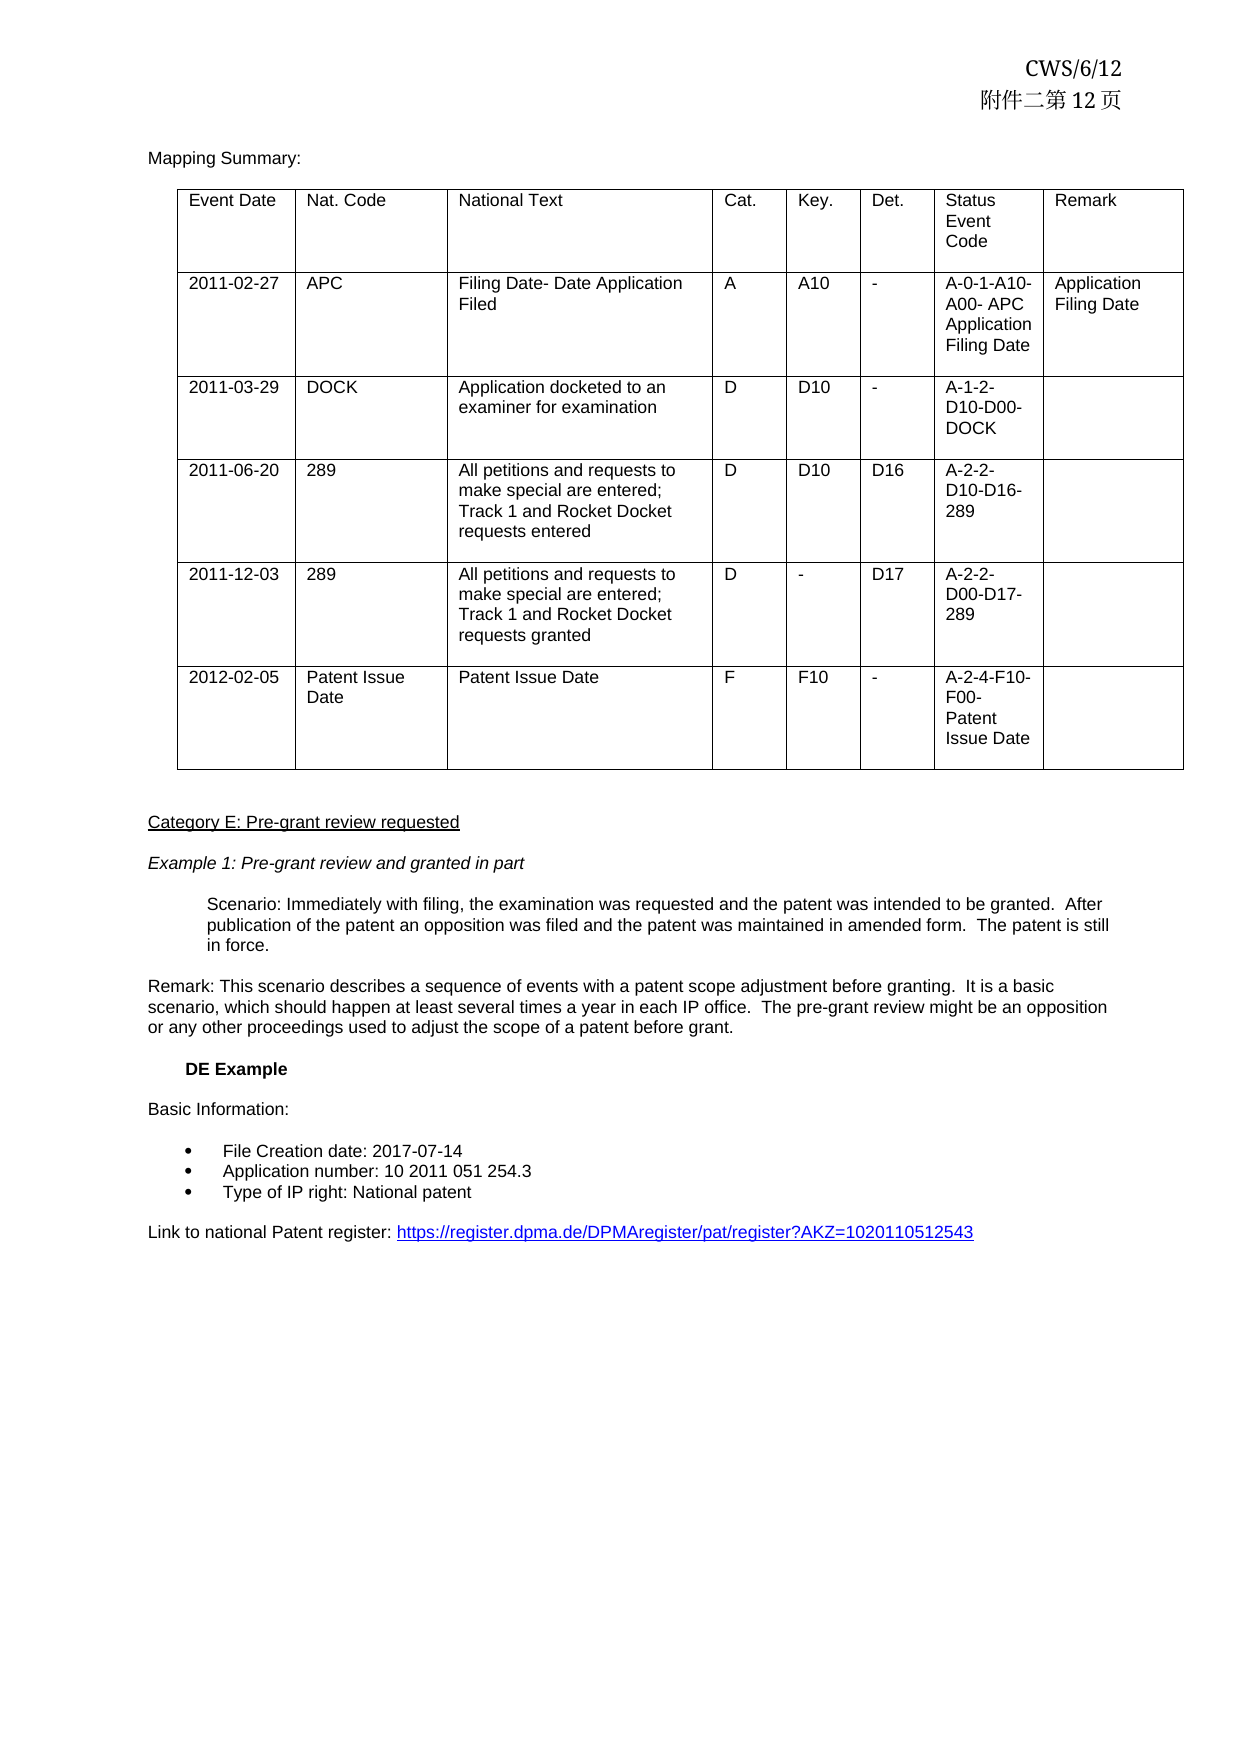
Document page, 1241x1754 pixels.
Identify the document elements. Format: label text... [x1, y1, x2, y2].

table_cell DOCK [296, 377, 447, 459]
text Scenario: Immediately with filing, the examination was requested and the patent was intended to be granted. After publication of the patent an opposition was filed and the patent was maintained in amended form. The patent is still in force. [207, 894, 1122, 955]
table_cell APC [296, 273, 447, 376]
table_header Status Event Code [935, 190, 1043, 272]
table_cell [1044, 667, 1183, 769]
table_cell 2011-12-03 [178, 563, 295, 666]
table_cell 2011-02-27 [178, 273, 295, 376]
table_header Cat. [713, 190, 786, 272]
table_cell A-1-2-D10-D00- DOCK [935, 377, 1043, 459]
text Link to national Patent register: https://register.dpma.de/DPMAregister/pat/register?AKZ=1020110512543 [148, 1222, 1122, 1243]
table_cell 2011-03-29 [178, 377, 295, 459]
table_cell - [787, 563, 860, 666]
table_cell F [713, 667, 786, 769]
list Type of IP right: National patent [185, 1181, 1122, 1202]
table_header Event Date [178, 190, 295, 272]
table_cell A-0-1-A10-A00- APC Application Filing Date [935, 273, 1043, 376]
table_cell [1044, 460, 1183, 562]
table_cell [1044, 377, 1183, 459]
table_cell All petitions and requests to make special are entered; Track 1 and Rocket Docket requests entered [448, 460, 712, 562]
table_cell D [713, 460, 786, 562]
table_cell D [713, 563, 786, 666]
table_cell 289 [296, 460, 447, 562]
table_cell A10 [787, 273, 860, 376]
text Mapping Summary: [148, 148, 1122, 168]
table_cell 2012-02-05 [178, 667, 295, 769]
table_cell Patent Issue Date [296, 667, 447, 769]
table_cell All petitions and requests to make special are entered; Track 1 and Rocket Docket requests granted [448, 563, 712, 666]
subtitle Category E: Pre-grant review requested [148, 812, 1122, 832]
table_cell F10 [787, 667, 860, 769]
table_cell Filing Date- Date Application Filed [448, 273, 712, 376]
table_cell - [861, 273, 934, 376]
table_cell - [861, 667, 934, 769]
table_cell A-2-4-F10-F00- Patent Issue Date [935, 667, 1043, 769]
table_cell A-2-2-D00-D17-289 [935, 563, 1043, 666]
table_cell D10 [787, 377, 860, 459]
text Remark: This scenario describes a sequence of events with a patent scope adjustment before granting. It is a basic scenario, which should happen at least several times a year in each IP office. The pre-grant review might be an opposition or any other proceedings used to adjust the scope of a patent before grant. [148, 976, 1122, 1037]
list File Creation date: 2017-07-14 [185, 1140, 1122, 1161]
text DE Example [185, 1058, 1122, 1079]
table_header Remark [1044, 190, 1183, 272]
table_cell 289 [296, 563, 447, 666]
table_cell 2011-06-20 [178, 460, 295, 562]
table_header Key. [787, 190, 860, 272]
table_cell [1044, 563, 1183, 666]
table_cell Application docketed to an examiner for examination [448, 377, 712, 459]
table_cell A-2-2-D10-D16-289 [935, 460, 1043, 562]
table_cell Application Filing Date [1044, 273, 1183, 376]
table_header Nat. Code [296, 190, 447, 272]
table_cell D17 [861, 563, 934, 666]
table_cell A [713, 273, 786, 376]
table_cell Patent Issue Date [448, 667, 712, 769]
list Application number: 10 2011 051 254.3 [185, 1161, 1122, 1181]
table_cell - [861, 377, 934, 459]
table_cell D16 [861, 460, 934, 562]
table_cell D [713, 377, 786, 459]
subtitle Example 1: Pre-grant review and granted in part [148, 853, 1122, 873]
table_cell D10 [787, 460, 860, 562]
text Basic Information: [148, 1099, 1122, 1119]
table_header National Text [448, 190, 712, 272]
table_header Det. [861, 190, 934, 272]
